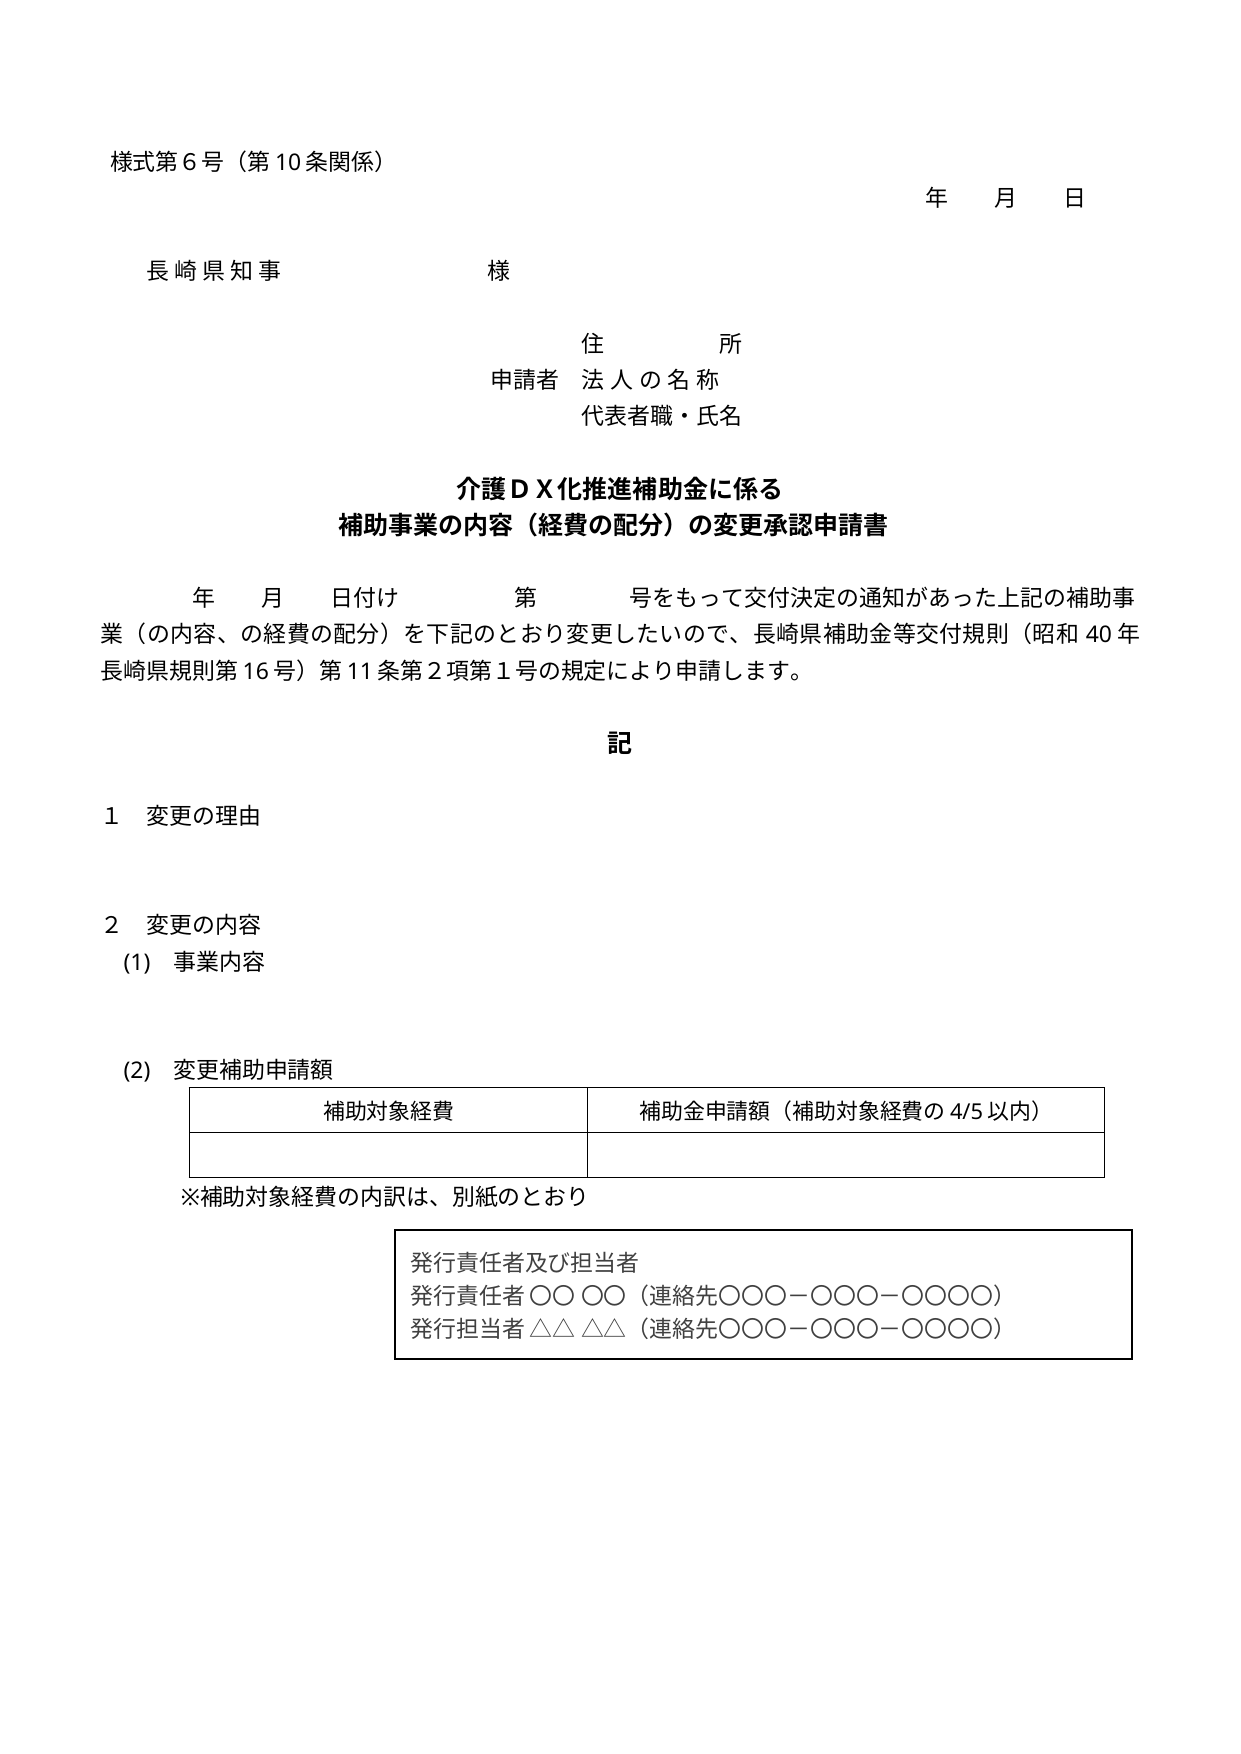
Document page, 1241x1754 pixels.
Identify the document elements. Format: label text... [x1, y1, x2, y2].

table_header 補助金申請額（補助対象経費の4/5以内） [588, 1088, 1104, 1132]
table_header 補助対象経費 [190, 1088, 587, 1132]
text (1) 事業内容 [123, 942, 1140, 978]
text 様式第６号（第10条関係） [110, 142, 1140, 178]
text ※補助対象経費の内訳は、別紙のとおり [100, 1178, 1140, 1214]
text 長 崎 県 知 事 様 [100, 251, 1140, 287]
text 介護ＤＸ化推進補助金に係る [100, 469, 1140, 506]
text 住 所 [100, 324, 1140, 360]
text ２ 変更の内容 [100, 906, 1140, 942]
text (2) 変更補助申請額 [123, 1051, 1140, 1087]
text 補助事業の内容（経費の配分）の変更承認申請書 [100, 506, 1140, 542]
text 申請者 法人の名称 [100, 360, 1140, 397]
text １ 変更の理由 [100, 796, 1140, 833]
text 代表者職・氏名 [100, 397, 1140, 433]
text 年 月 日付け 第 号をもって交付決定の通知があった上記の補助事業（の内容、の経費の配分）を下記のとおり変更したいので、長崎県補助金等交付規則（昭和40年長崎県規則第16号）第11条第２項第１号の規定により申請します。 [100, 578, 1140, 687]
table_cell [190, 1133, 587, 1177]
text 記 [100, 724, 1140, 760]
text 年 月 日 [100, 178, 1140, 215]
table_cell [588, 1133, 1104, 1177]
